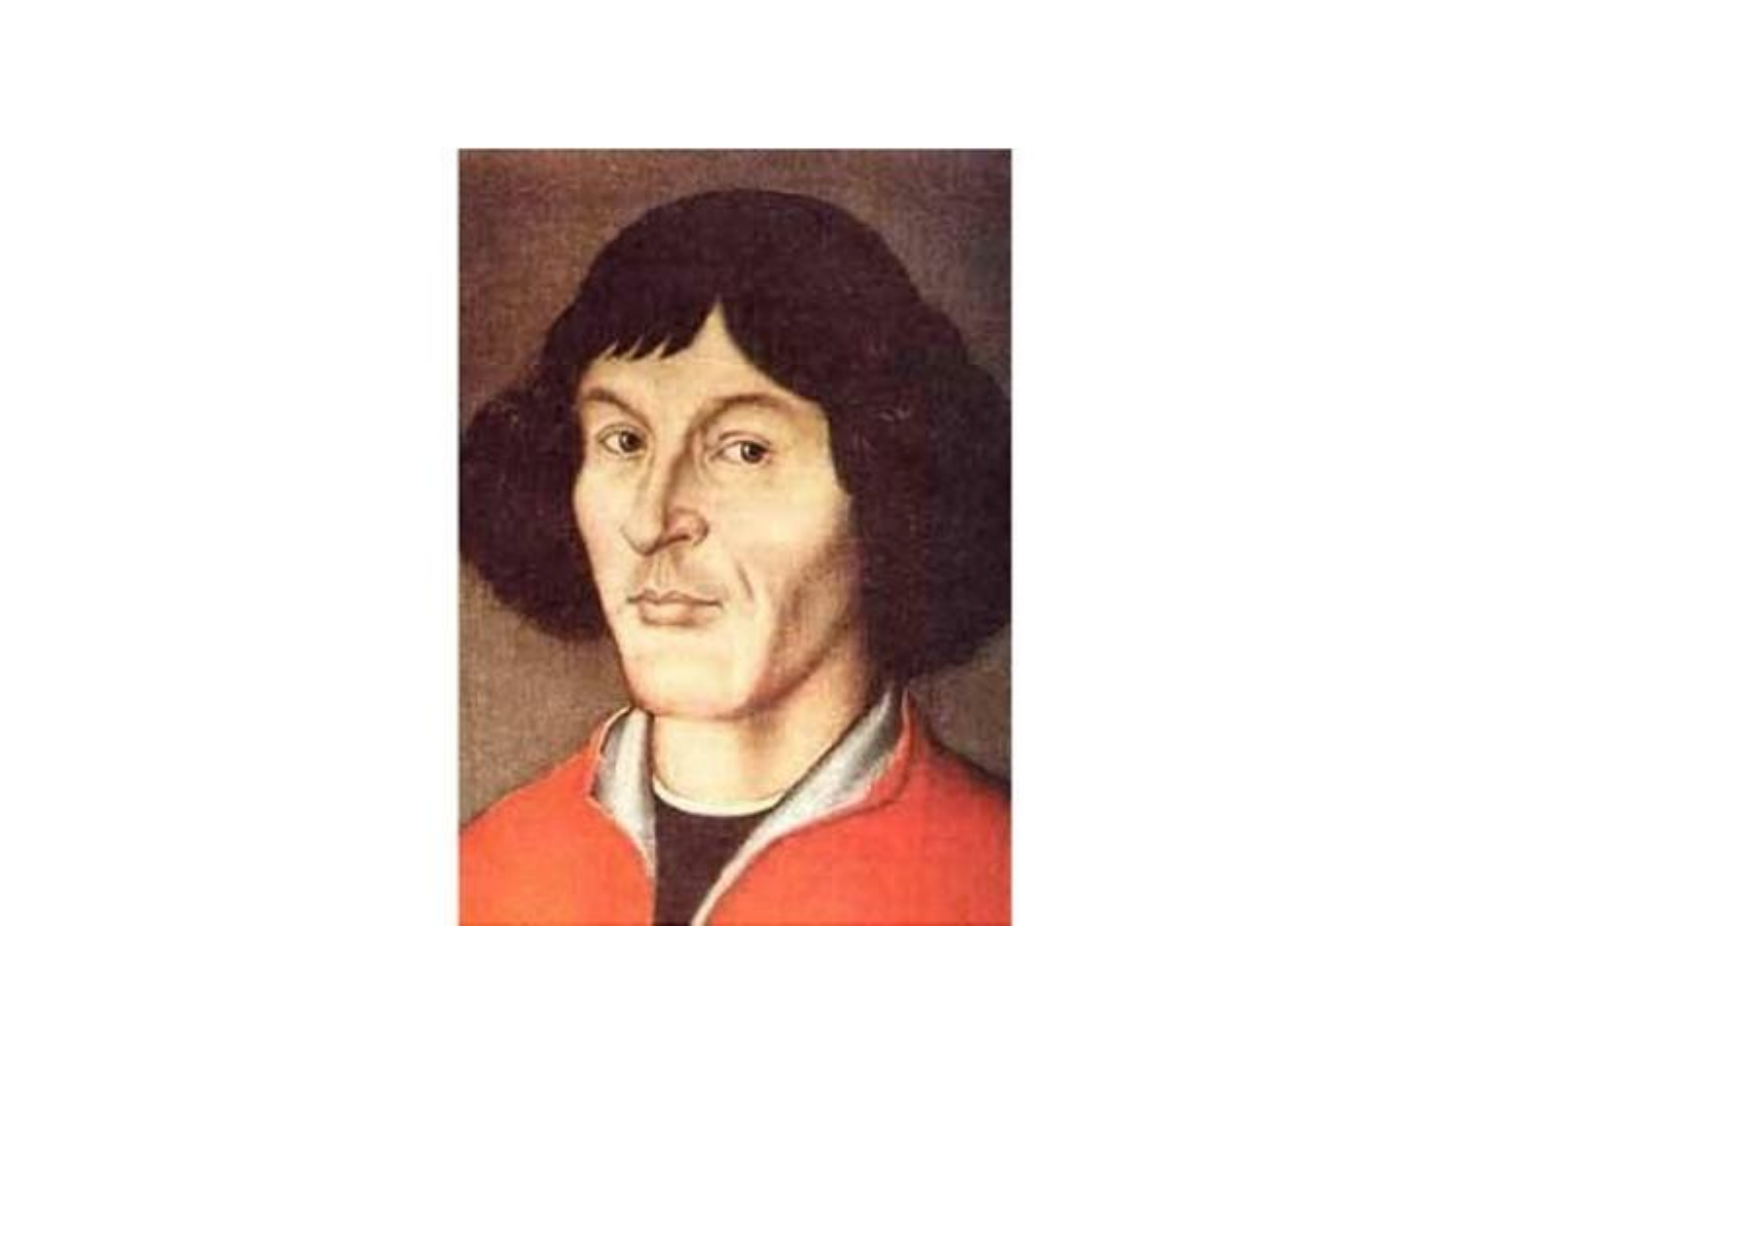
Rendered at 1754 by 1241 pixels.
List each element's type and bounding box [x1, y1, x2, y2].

picture [147, 147, 1393, 926]
